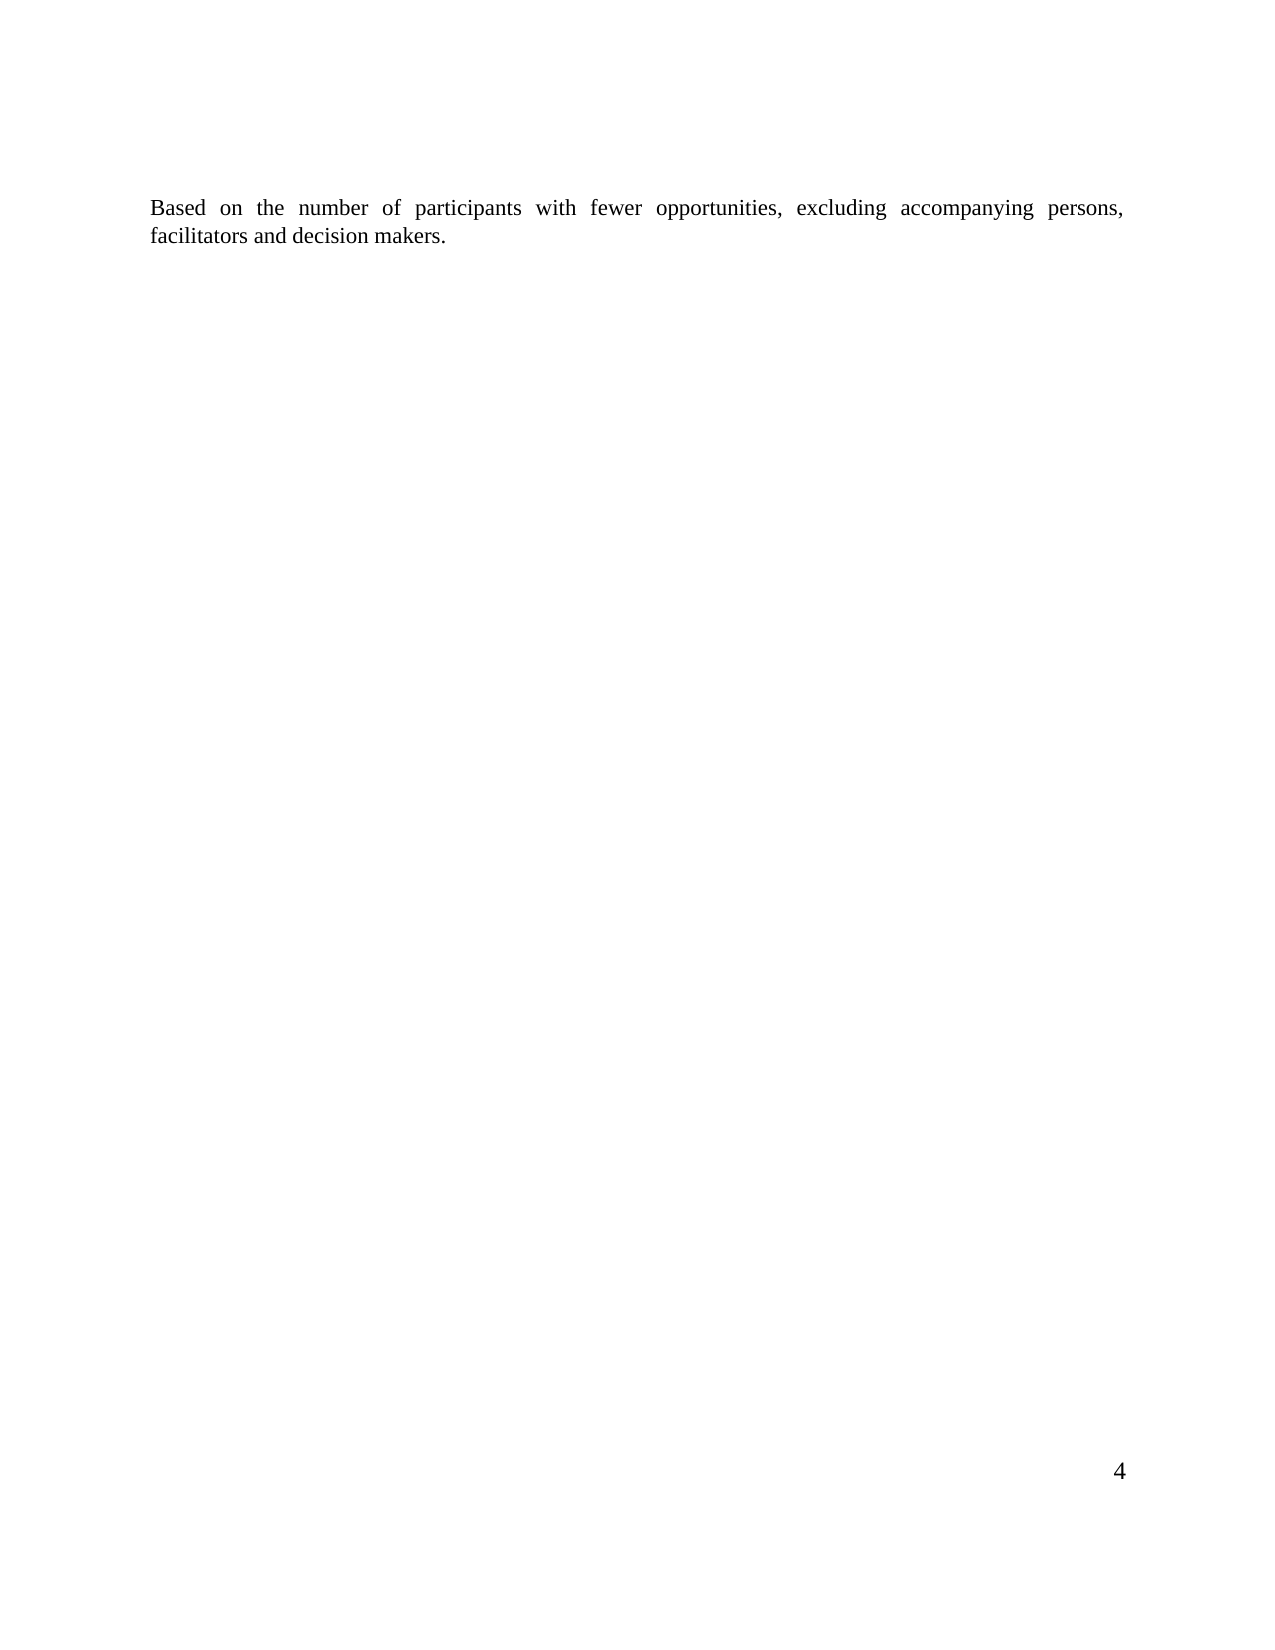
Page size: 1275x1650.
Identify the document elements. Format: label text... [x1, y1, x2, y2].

text Based on the number of participants with fewer opportunities, excluding accompanying persons, facilitators and decision makers. [150, 194, 1125, 248]
